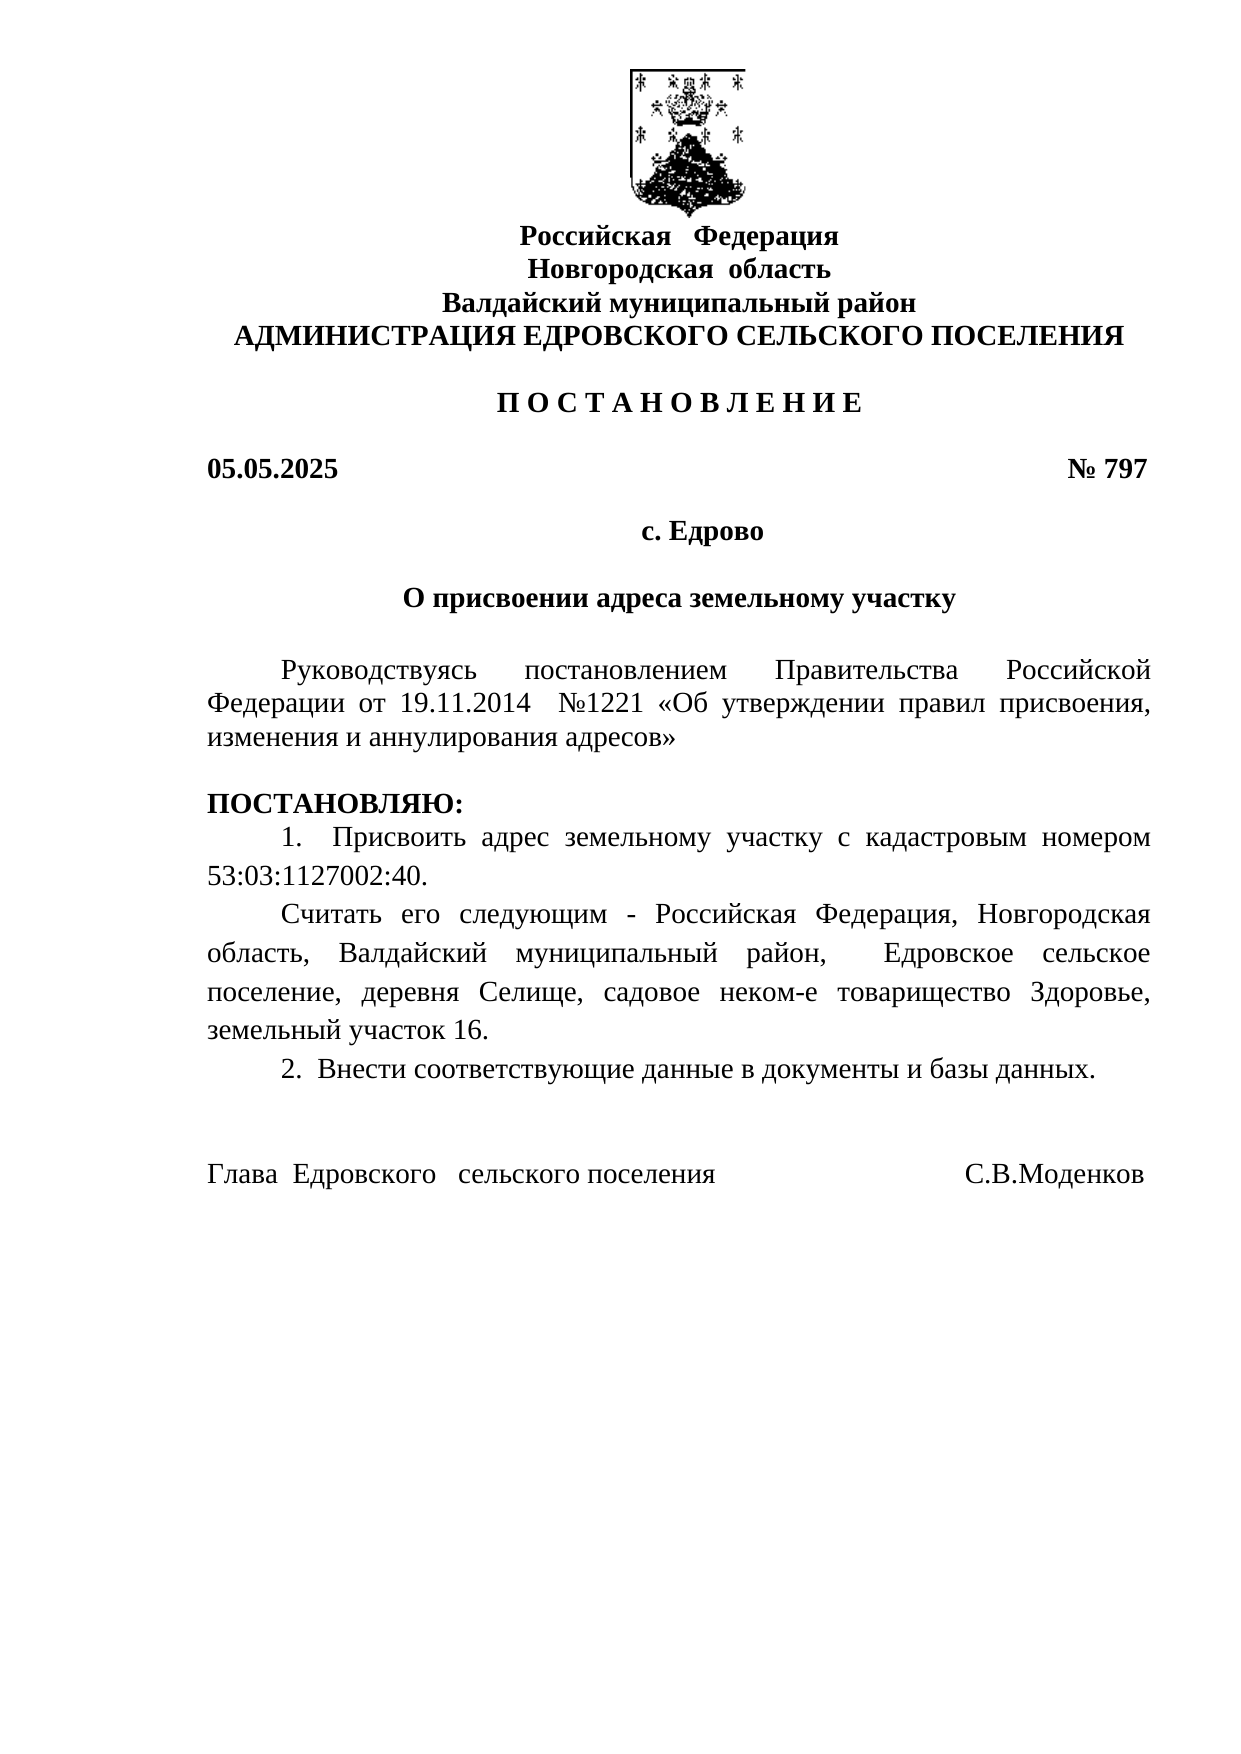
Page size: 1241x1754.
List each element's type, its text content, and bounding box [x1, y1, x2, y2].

text АДМИНИСТРАЦИЯ ЕДРОВСКОГО СЕЛЬСКОГО ПОСЕЛЕНИЯ [207, 318, 1152, 352]
text Российская Федерация [207, 118, 1152, 251]
text 1. Присвоить адрес земельному участку с кадастровым номером 53:03:1127002:40. [207, 819, 1152, 892]
text О присвоении адреса земельному участку [207, 580, 1152, 613]
text с. Едрово [502, 513, 1152, 546]
text Новгородская область [207, 251, 1152, 285]
text 2. Внести соответствующие данные в документы и базы данных. [207, 1051, 1152, 1084]
text Валдайский муниципальный район [207, 285, 1152, 318]
subtitle П О С Т А Н О В Л Е Н И Е [207, 385, 1152, 419]
text 05.05.2025 № 797 [207, 451, 1152, 484]
text Считать его следующим - Российская Федерация, Новгородская область, Валдайский муниципальный район, Едровское сельское поселение, деревня Селище, садовое неком-е товарищество Здоровье, земельный участок 16. [207, 897, 1152, 1046]
text ПОСТАНОВЛЯЮ: [207, 786, 1152, 819]
text Глава Едровского сельского поселения С.В.Моденков [207, 1156, 1152, 1190]
text Руководствуясь постановлением Правительства Российской Федерации от 19.11.2014 №1221 «Об утверждении правил присвоения, изменения и аннулирования адресов» [207, 652, 1152, 752]
